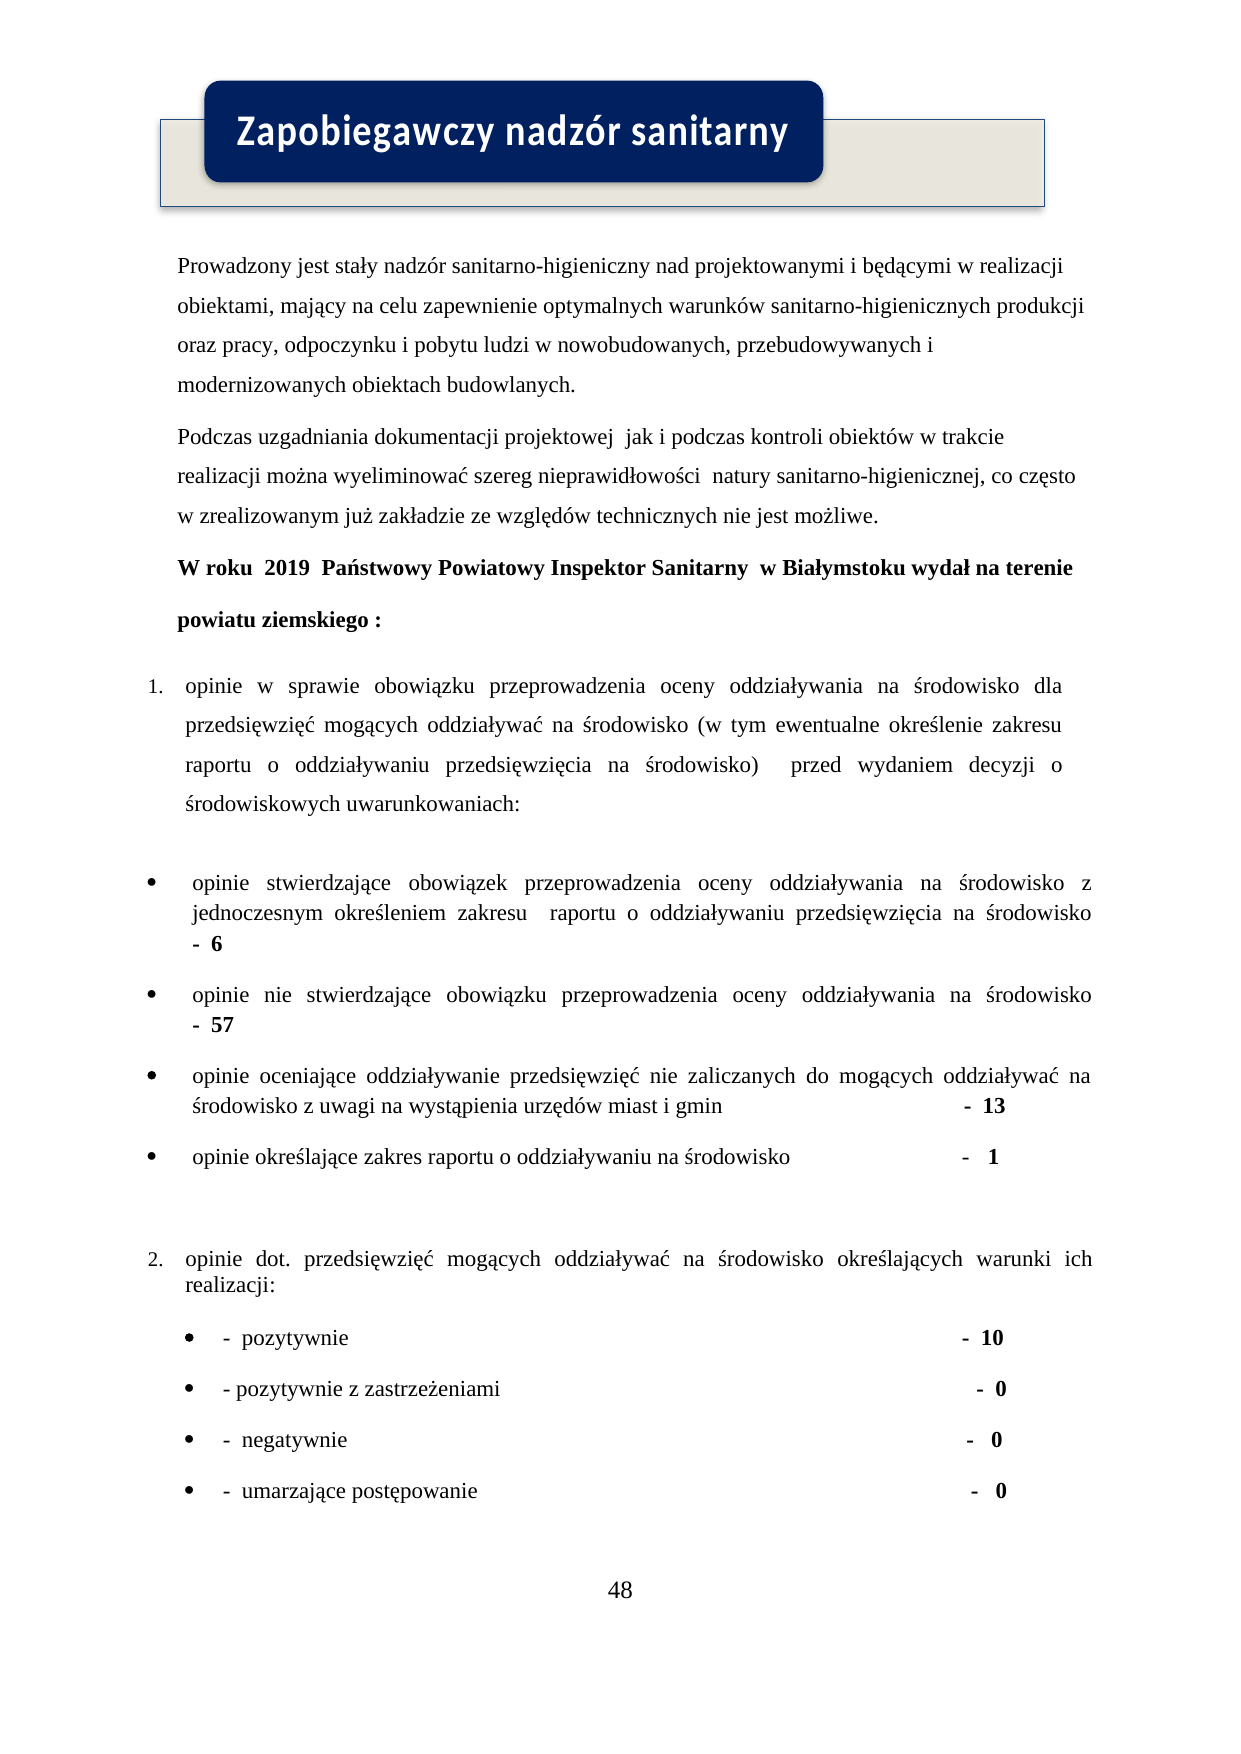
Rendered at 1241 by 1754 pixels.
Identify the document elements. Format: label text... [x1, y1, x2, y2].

text W roku 2019 Państwowy Powiatowy Inspektor Sanitarny w Białymstoku wydał na terenie powiatu ziemskiego : [177, 554, 1093, 633]
list opinie w sprawie obowiązku przeprowadzenia oceny oddziaływania na środowisko dla przedsięwzięć mogących oddziaływać na środowisko (w tym ewentualne określenie zakresu raportu o oddziaływaniu przedsięwzięcia na środowisko) przed wydaniem decyzji o środowiskowych uwarunkowaniach: [148, 672, 1063, 817]
list - umarzające postępowanie - 0 [185, 1477, 1093, 1504]
list - pozytywnie z zastrzeżeniami - 0 [185, 1375, 1093, 1402]
list opinie oceniające oddziaływanie przedsięwzięć nie zaliczanych do mogących oddziaływać na środowisko z uwagi na wystąpienia urzędów miast i gmin - 13 [148, 1062, 1093, 1118]
list - pozytywnie - 10 [185, 1324, 1093, 1351]
text Prowadzony jest stały nadzór sanitarno-higieniczny nad projektowanymi i będącymi w realizacji obiektami, mający na celu zapewnienie optymalnych warunków sanitarno-higienicznych produkcji oraz pracy, odpoczynku i pobytu ludzi w nowobudowanych, przebudowywanych i modernizowanych obiektach budowlanych. [177, 252, 1093, 397]
list opinie dot. przedsięwzięć mogących oddziaływać na środowisko określających warunki ich realizacji: [148, 1245, 1093, 1298]
list opinie określające zakres raportu o oddziaływaniu na środowisko - 1 [148, 1143, 1093, 1169]
text Podczas uzgadniania dokumentacji projektowej jak i podczas kontroli obiektów w trakcie realizacji można wyeliminować szereg nieprawidłowości natury sanitarno-higienicznej, co często w zrealizowanym już zakładzie ze względów technicznych nie jest możliwe. [177, 423, 1093, 528]
list - negatywnie - 0 [185, 1426, 1093, 1453]
list opinie nie stwierdzające obowiązku przeprowadzenia oceny oddziaływania na środowisko - 57 [148, 981, 1093, 1037]
list opinie stwierdzające obowiązek przeprowadzenia oceny oddziaływania na środowisko z jednoczesnym określeniem zakresu raportu o oddziaływaniu przedsięwzięcia na środowisko - 6 [148, 869, 1093, 956]
